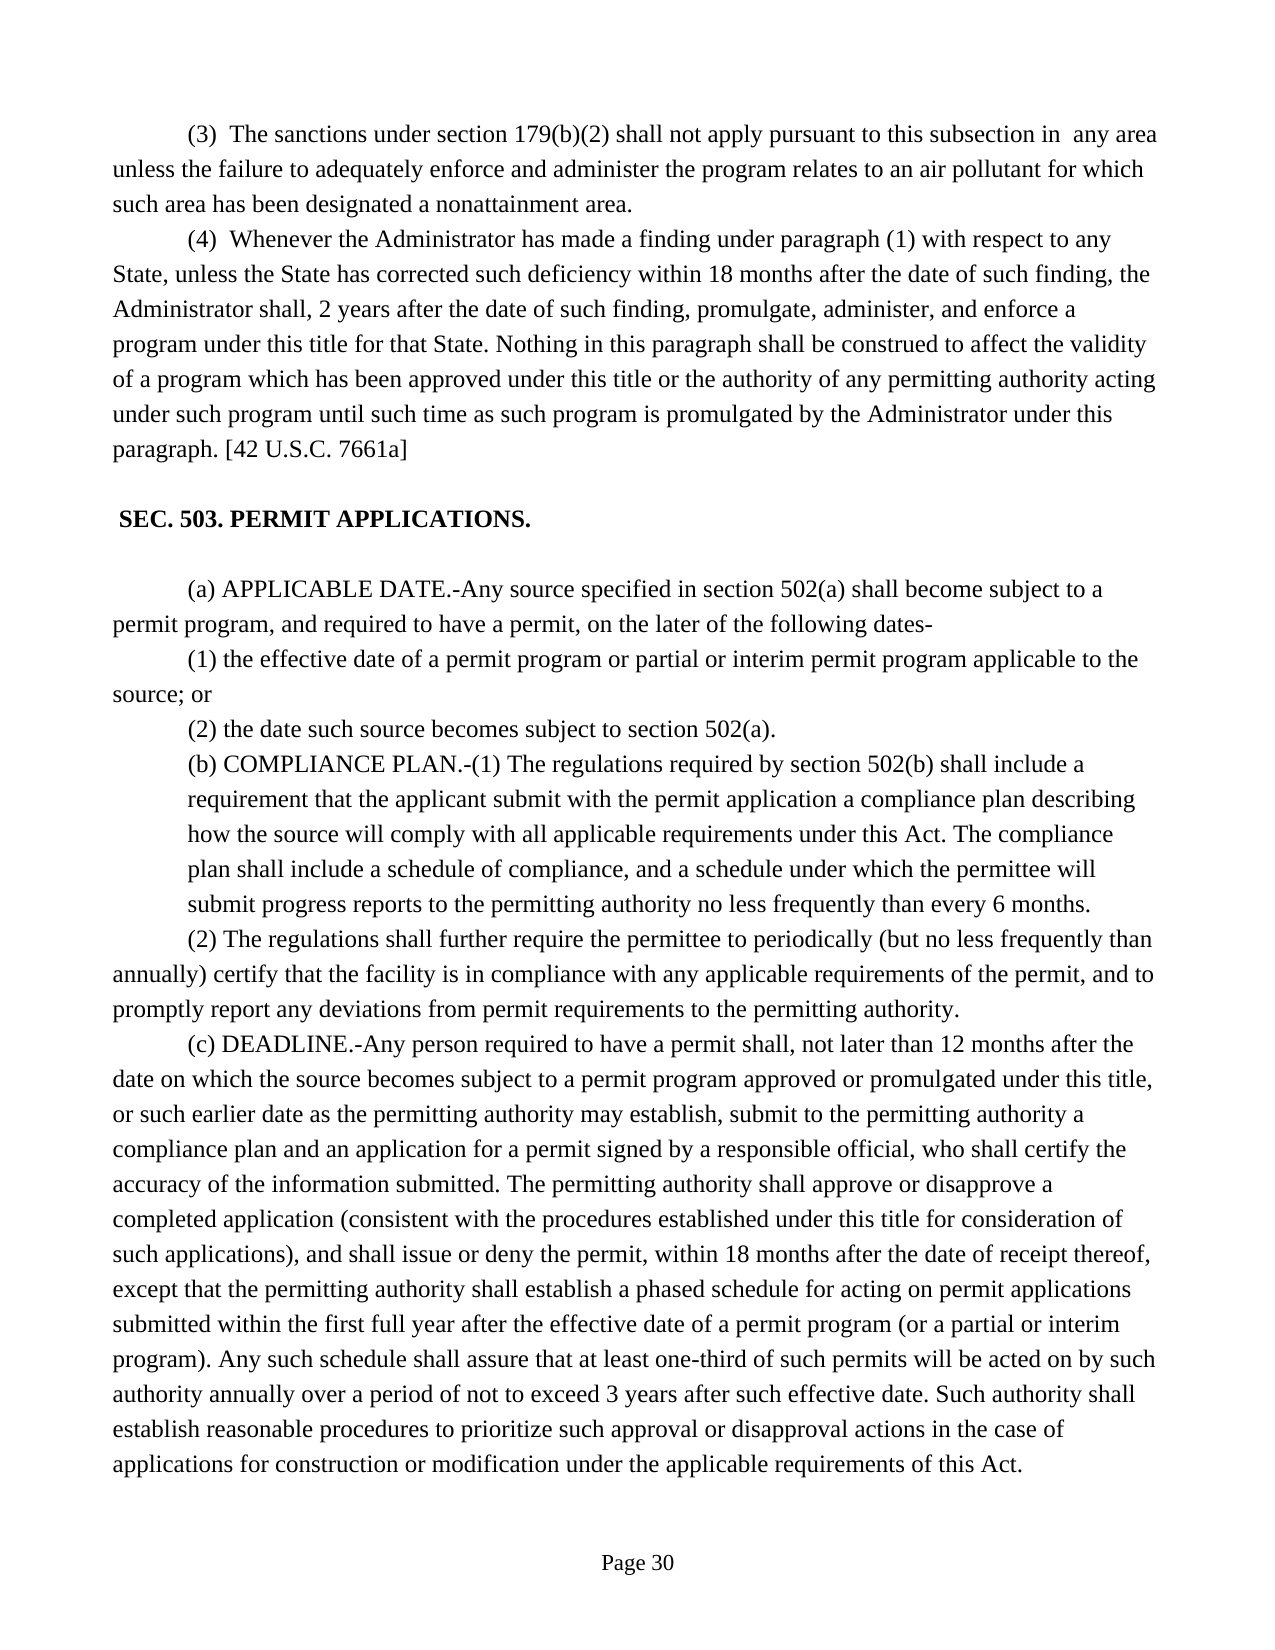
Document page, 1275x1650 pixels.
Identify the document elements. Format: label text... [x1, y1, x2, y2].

list (3) The sanctions under section 179(b)(2) shall not apply pursuant to this subsection in any area unless the failure to adequately enforce and administer the program relates to an air pollutant for which such area has been designated a nonattainment area. [112, 112, 1162, 217]
list (b) COMPLIANCE PLAN.-(1) The regulations required by section 502(b) shall include a requirement that the applicant submit with the permit application a compliance plan describing how the source will comply with all applicable requirements under this Act. The compliance plan shall include a schedule of compliance, and a schedule under which the permittee will submit progress reports to the permitting authority no less frequently than every 6 months. [187, 742, 1162, 917]
list SEC. 503. PERMIT APPLICATIONS. [112, 497, 1162, 532]
list (4) Whenever the Administrator has made a finding under paragraph (1) with respect to any State, unless the State has corrected such deficiency within 18 months after the date of such finding, the Administrator shall, 2 years after the date of such finding, promulgate, administer, and enforce a program under this title for that State. Nothing in this paragraph shall be construed to affect the validity of a program which has been approved under this title or the authority of any permitting authority acting under such program until such time as such program is promulgated by the Administrator under this paragraph. [42 U.S.C. 7661a] [112, 217, 1162, 462]
list (2) the date such source becomes subject to section 502(a). [187, 707, 1162, 742]
list (1) the effective date of a permit program or partial or interim permit program applicable to the source; or [112, 637, 1162, 707]
list (2) The regulations shall further require the permittee to periodically (but no less frequently than annually) certify that the facility is in compliance with any applicable requirements of the permit, and to promptly report any deviations from permit requirements to the permitting authority. [112, 917, 1162, 1022]
list (a) APPLICABLE DATE.-Any source specified in section 502(a) shall become subject to a permit program, and required to have a permit, on the later of the following dates- [112, 567, 1162, 637]
list (c) DEADLINE.-Any person required to have a permit shall, not later than 12 months after the date on which the source becomes subject to a permit program approved or promulgated under this title, or such earlier date as the permitting authority may establish, submit to the permitting authority a compliance plan and an application for a permit signed by a responsible official, who shall certify the accuracy of the information submitted. The permitting authority shall approve or disapprove a completed application (consistent with the procedures established under this title for consideration of such applications), and shall issue or deny the permit, within 18 months after the date of receipt thereof, except that the permitting authority shall establish a phased schedule for acting on permit applications submitted within the first full year after the effective date of a permit program (or a partial or interim program). Any such schedule shall assure that at least one-third of such permits will be acted on by such authority annually over a period of not to exceed 3 years after such effective date. Such authority shall establish reasonable procedures to prioritize such approval or disapproval actions in the case of applications for construction or modification under the applicable requirements of this Act. [112, 1022, 1162, 1477]
